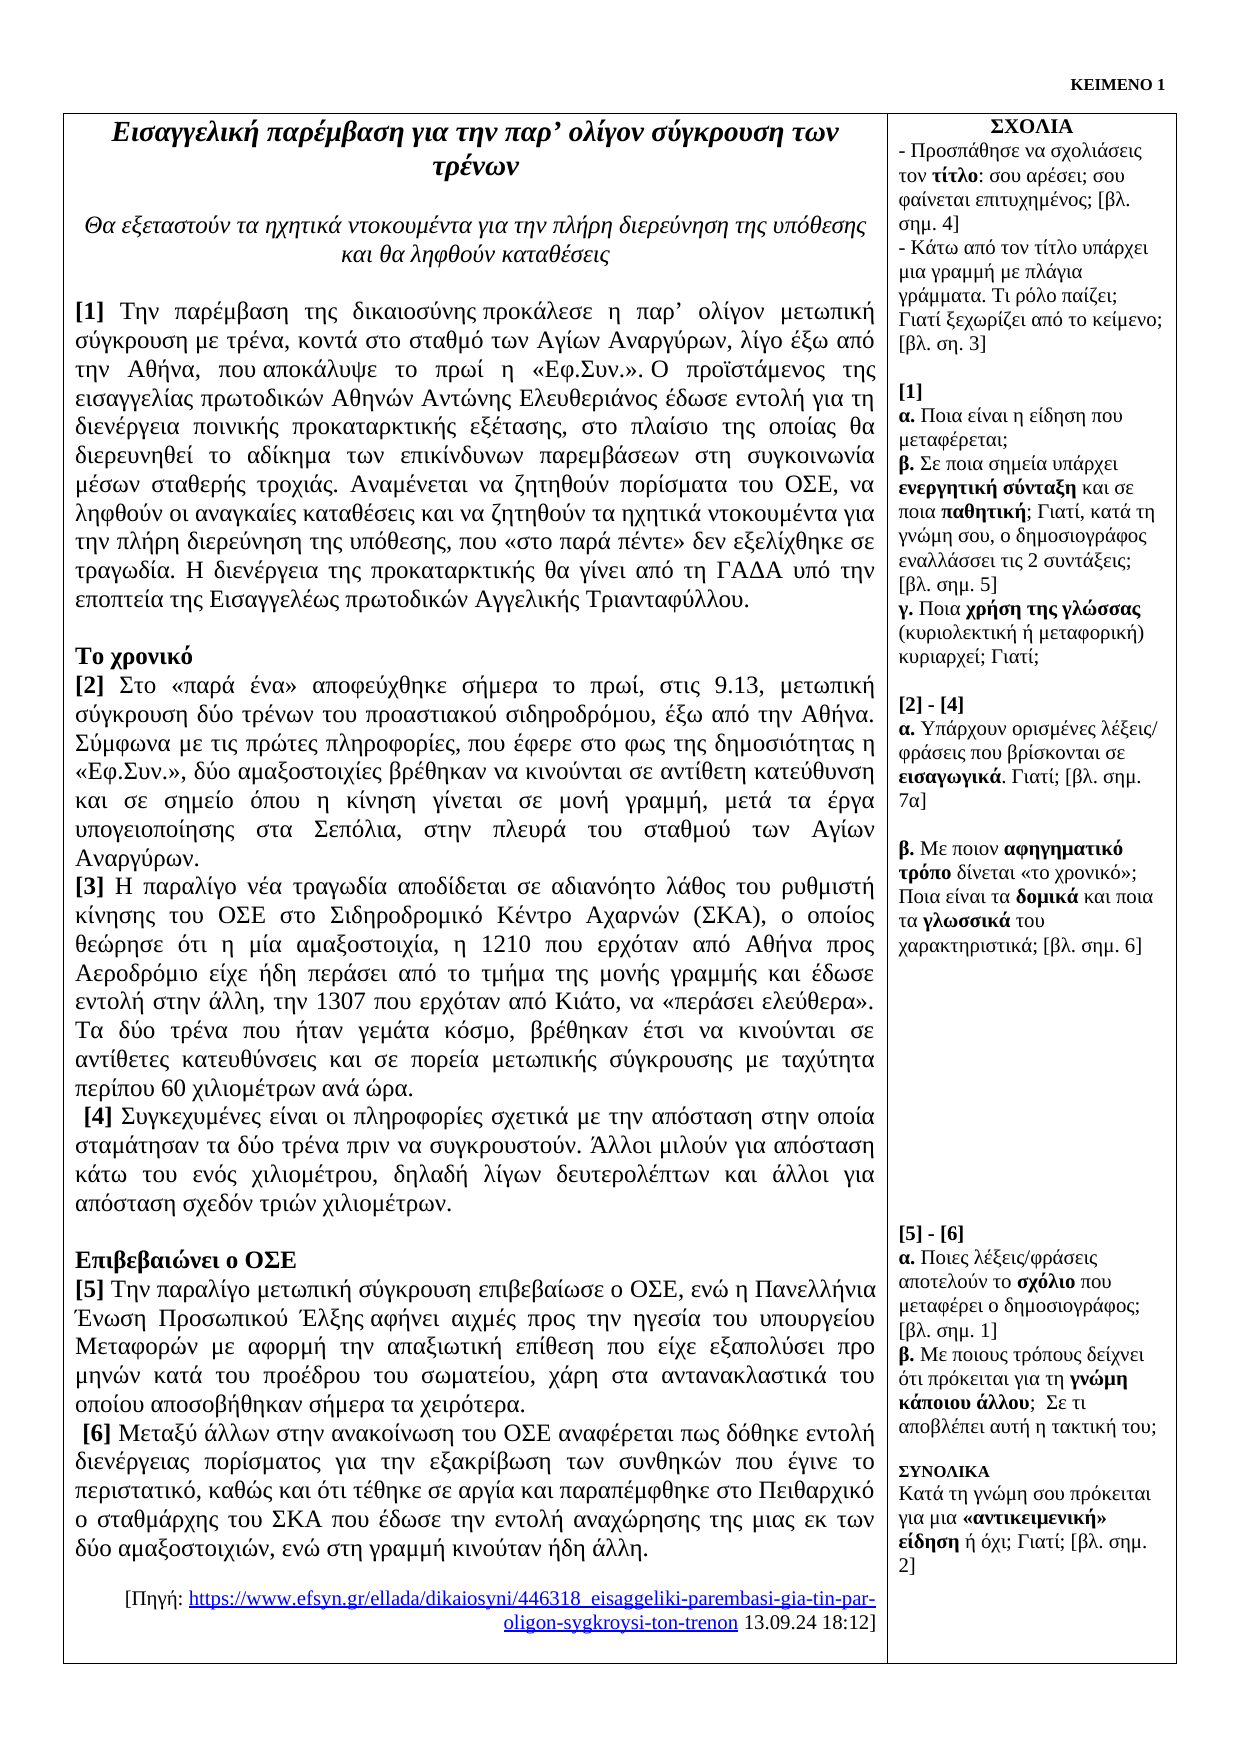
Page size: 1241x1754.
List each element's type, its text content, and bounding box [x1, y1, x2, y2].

table_header ΣΧΟΛΙΑ - Προσπάθησε να σχολιάσεις τον τίτλο: σου αρέσει; σου φαίνεται επιτυχημένος; [βλ. σημ. 4] - Κάτω από τον τίτλο υπάρχει μια γραμμή με πλάγια γράμματα. Τι ρόλο παίζει; Γιατί ξεχωρίζει από το κείμενο; [βλ. ση. 3] [1] α. Ποια είναι η είδηση που μεταφέρεται; β. Σε ποια σημεία υπάρχει ενεργητική σύνταξη και σε ποια παθητική; Γιατί, κατά τη γνώμη σου, ο δημοσιογράφος εναλλάσσει τις 2 συντάξεις; [βλ. σημ. 5] γ. Ποια χρήση της γλώσσας (κυριολεκτική ή μεταφορική) κυριαρχεί; Γιατί; [2] - [4] α. Υπάρχουν ορισμένες λέξεις/ φράσεις που βρίσκονται σε εισαγωγικά. Γιατί; [βλ. σημ. 7α] β. Με ποιον αφηγηματικό τρόπο δίνεται «το χρονικό»; Ποια είναι τα δομικά και ποια τα γλωσσικά του χαρακτηριστικά; [βλ. σημ. 6] [5] - [6] α. Ποιες λέξεις/φράσεις αποτελούν το σχόλιο που μεταφέρει ο δημοσιογράφος; [βλ. σημ. 1] β. Με ποιους τρόπους δείχνει ότι πρόκειται για τη γνώμη κάποιου άλλου; Σε τι αποβλέπει αυτή η τακτική του; ΣΥΝΟΛΙΚΑ Κατά τη γνώμη σου πρόκειται για μια «αντικειμενική» είδηση ή όχι; Γιατί; [βλ. σημ. 2] [888, 114, 1176, 1662]
text ΚΕΙΜΕΝΟ 1 [75, 75, 1165, 94]
table_header Εισαγγελική παρέμβαση για την παρ’ ολίγον σύγκρουση των τρένων Θα εξεταστούν τα ηχητικά ντοκουμέντα για την πλήρη διερεύνηση της υπόθεσης και θα ληφθούν καταθέσεις [1] Την παρέμβαση της δικαιοσύνης προκάλεσε η παρ’ ολίγον μετωπική σύγκρουση με τρένα, κοντά στο σταθμό των Αγίων Αναργύρων, λίγο έξω από την Αθήνα, που αποκάλυψε το πρωί η «Εφ.Συν.». Ο προϊστάμενος της εισαγγελίας πρωτοδικών Αθηνών Αντώνης Ελευθεριάνος έδωσε εντολή για τη διενέργεια ποινικής προκαταρκτικής εξέτασης, στο πλαίσιο της οποίας θα διερευνηθεί το αδίκημα των επικίνδυνων παρεμβάσεων στη συγκοινωνία μέσων σταθερής τροχιάς. Αναμένεται να ζητηθούν πορίσματα του ΟΣΕ, να ληφθούν οι αναγκαίες καταθέσεις και να ζητηθούν τα ηχητικά ντοκουμέντα για την πλήρη διερεύνηση της υπόθεσης, που «στο παρά πέντε» δεν εξελίχθηκε σε τραγωδία. Η διενέργεια της προκαταρκτικής θα γίνει από τη ΓΑΔΑ υπό την εποπτεία της Εισαγγελέως πρωτοδικών Αγγελικής Τριανταφύλλου. Το χρονικό [2] Στο «παρά ένα» αποφεύχθηκε σήμερα το πρωί, στις 9.13, μετωπική σύγκρουση δύο τρένων του προαστιακού σιδηροδρόμου, έξω από την Αθήνα. Σύμφωνα με τις πρώτες πληροφορίες, που έφερε στο φως της δημοσιότητας η «Εφ.Συν.», δύο αμαξοστοιχίες βρέθηκαν να κινούνται σε αντίθετη κατεύθυνση και σε σημείο όπου η κίνηση γίνεται σε μονή γραμμή, μετά τα έργα υπογειοποίησης στα Σεπόλια, στην πλευρά του σταθμού των Αγίων Αναργύρων. [3] Η παραλίγο νέα τραγωδία αποδίδεται σε αδιανόητο λάθος του ρυθμιστή κίνησης του ΟΣΕ στο Σιδηροδρομικό Κέντρο Αχαρνών (ΣΚΑ), ο οποίος θεώρησε ότι η μία αμαξοστοιχία, η 1210 που ερχόταν από Αθήνα προς Αεροδρόμιο είχε ήδη περάσει από το τμήμα της μονής γραμμής και έδωσε εντολή στην άλλη, την 1307 που ερχόταν από Κιάτο, να «περάσει ελεύθερα». Τα δύο τρένα που ήταν γεμάτα κόσμο, βρέθηκαν έτσι να κινούνται σε αντίθετες κατευθύνσεις και σε πορεία μετωπικής σύγκρουσης με ταχύτητα περίπου 60 χιλιομέτρων ανά ώρα. [4] Συγκεχυμένες είναι οι πληροφορίες σχετικά με την απόσταση στην οποία σταμάτησαν τα δύο τρένα πριν να συγκρουστούν. Άλλοι μιλούν για απόσταση κάτω του ενός χιλιομέτρου, δηλαδή λίγων δευτερολέπτων και άλλοι για απόσταση σχεδόν τριών χιλιομέτρων. Επιβεβαιώνει ο ΟΣΕ [5] Την παραλίγο μετωπική σύγκρουση επιβεβαίωσε ο ΟΣΕ, ενώ η Πανελλήνια Ένωση Προσωπικού Έλξης αφήνει αιχμές προς την ηγεσία του υπουργείου Μεταφορών με αφορμή την απαξιωτική επίθεση που είχε εξαπολύσει προ μηνών κατά του προέδρου του σωματείου, χάρη στα αντανακλαστικά του οποίου αποσοβήθηκαν σήμερα τα χειρότερα. [6] Μεταξύ άλλων στην ανακοίνωση του ΟΣΕ αναφέρεται πως δόθηκε εντολή διενέργειας πορίσματος για την εξακρίβωση των συνθηκών που έγινε το περιστατικό, καθώς και ότι τέθηκε σε αργία και παραπέμφθηκε στο Πειθαρχικό ο σταθμάρχης του ΣΚΑ που έδωσε την εντολή αναχώρησης της μιας εκ των δύο αμαξοστοιχιών, ενώ στη γραμμή κινούταν ήδη άλλη. [Πηγή: https://www.efsyn.gr/ellada/dikaiosyni/446318_eisaggeliki-parembasi-gia-tin-par-oligon-sygkroysi-ton-trenon 13.09.24 18:12] [64, 114, 887, 1662]
